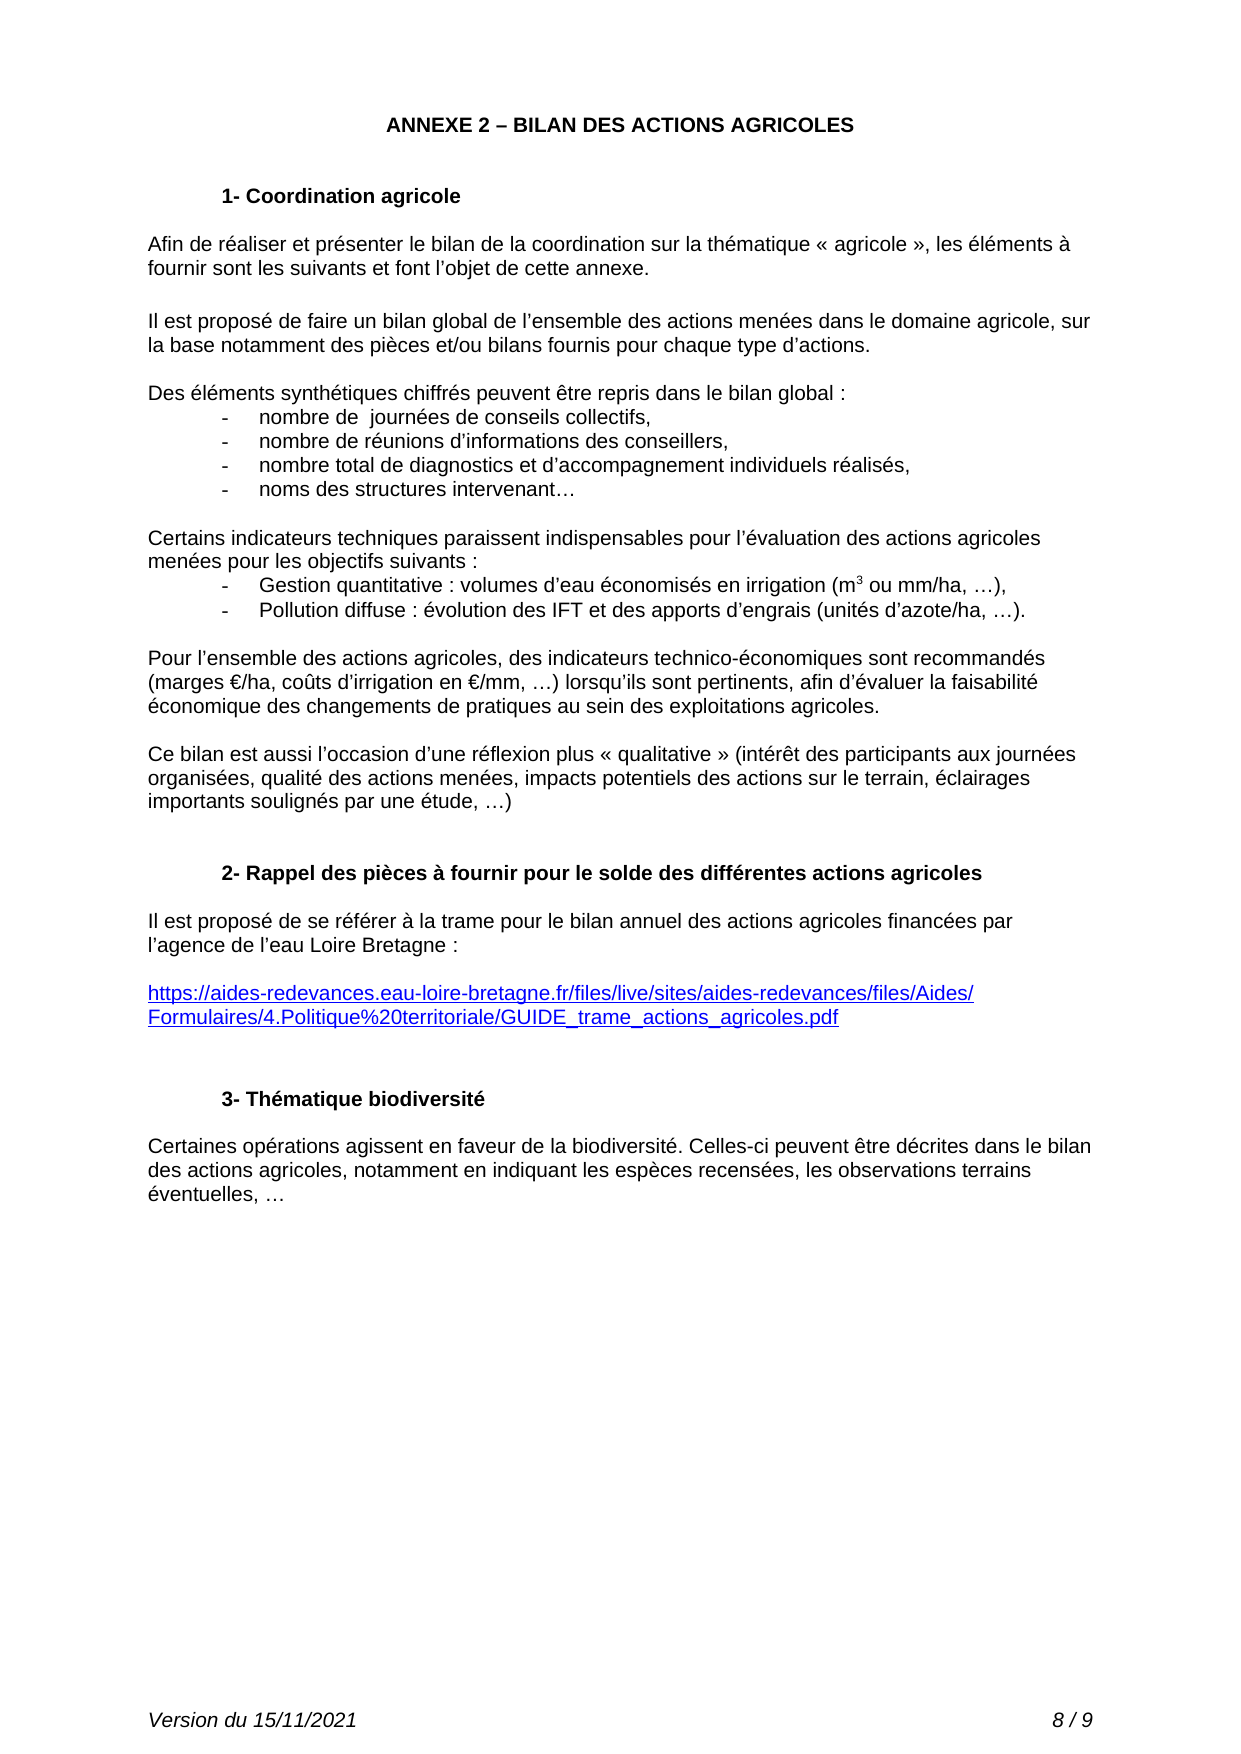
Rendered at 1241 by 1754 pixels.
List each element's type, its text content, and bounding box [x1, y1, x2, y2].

text https://aides-redevances.eau-loire-bretagne.fr/files/live/sites/aides-redevances/files/Aides/Formulaires/4.Politique%20territoriale/GUIDE_trame_actions_agricoles.pdf [148, 981, 1093, 1029]
text Il est proposé de se référer à la trame pour le bilan annuel des actions agricoles financées par l’agence de l’eau Loire Bretagne : [148, 909, 1093, 957]
text Il est proposé de faire un bilan global de l’ensemble des actions menées dans le domaine agricole, sur la base notamment des pièces et/ou bilans fournis pour chaque type d’actions. [148, 309, 1093, 357]
text Certains indicateurs techniques paraissent indispensables pour l’évaluation des actions agricoles menées pour les objectifs suivants : [148, 525, 1093, 573]
text Certaines opérations agissent en faveur de la biodiversité. Celles-ci peuvent être décrites dans le bilan des actions agricoles, notamment en indiquant les espèces recensées, les observations terrains éventuelles, … [148, 1134, 1093, 1206]
list nombre de journées de conseils collectifs, [221, 405, 1093, 429]
list Gestion quantitative : volumes d’eau économisés en irrigation (m3 ou mm/ha, …), [221, 573, 1093, 597]
text Afin de réaliser et présenter le bilan de la coordination sur la thématique « agricole », les éléments à fournir sont les suivants et font l’objet de cette annexe. [148, 232, 1093, 280]
text ANNEXE 2 – BILAN DES ACTIONS AGRICOLES [148, 112, 1093, 136]
text Ce bilan est aussi l’occasion d’une réflexion plus « qualitative » (intérêt des participants aux journées organisées, qualité des actions menées, impacts potentiels des actions sur le terrain, éclairages importants soulignés par une étude, …) [148, 741, 1093, 813]
text Pour l’ensemble des actions agricoles, des indicateurs technico-économiques sont recommandés (marges €/ha, coûts d’irrigation en €/mm, …) lorsqu’ils sont pertinents, afin d’évaluer la faisabilité économique des changements de pratiques au sein des exploitations agricoles. [148, 646, 1093, 717]
text 3- Thématique biodiversité [148, 1086, 1093, 1110]
text Des éléments synthétiques chiffrés peuvent être repris dans le bilan global : [148, 381, 1093, 405]
list Pollution diffuse : évolution des IFT et des apports d’engrais (unités d’azote/ha, …). [221, 597, 1093, 622]
text 2- Rappel des pièces à fournir pour le solde des différentes actions agricoles [148, 861, 1093, 885]
list nombre total de diagnostics et d’accompagnement individuels réalisés, [221, 453, 1093, 477]
list nombre de réunions d’informations des conseillers, [221, 429, 1093, 453]
text 1- Coordination agricole [210, 184, 1093, 208]
list noms des structures intervenant… [221, 477, 1093, 501]
